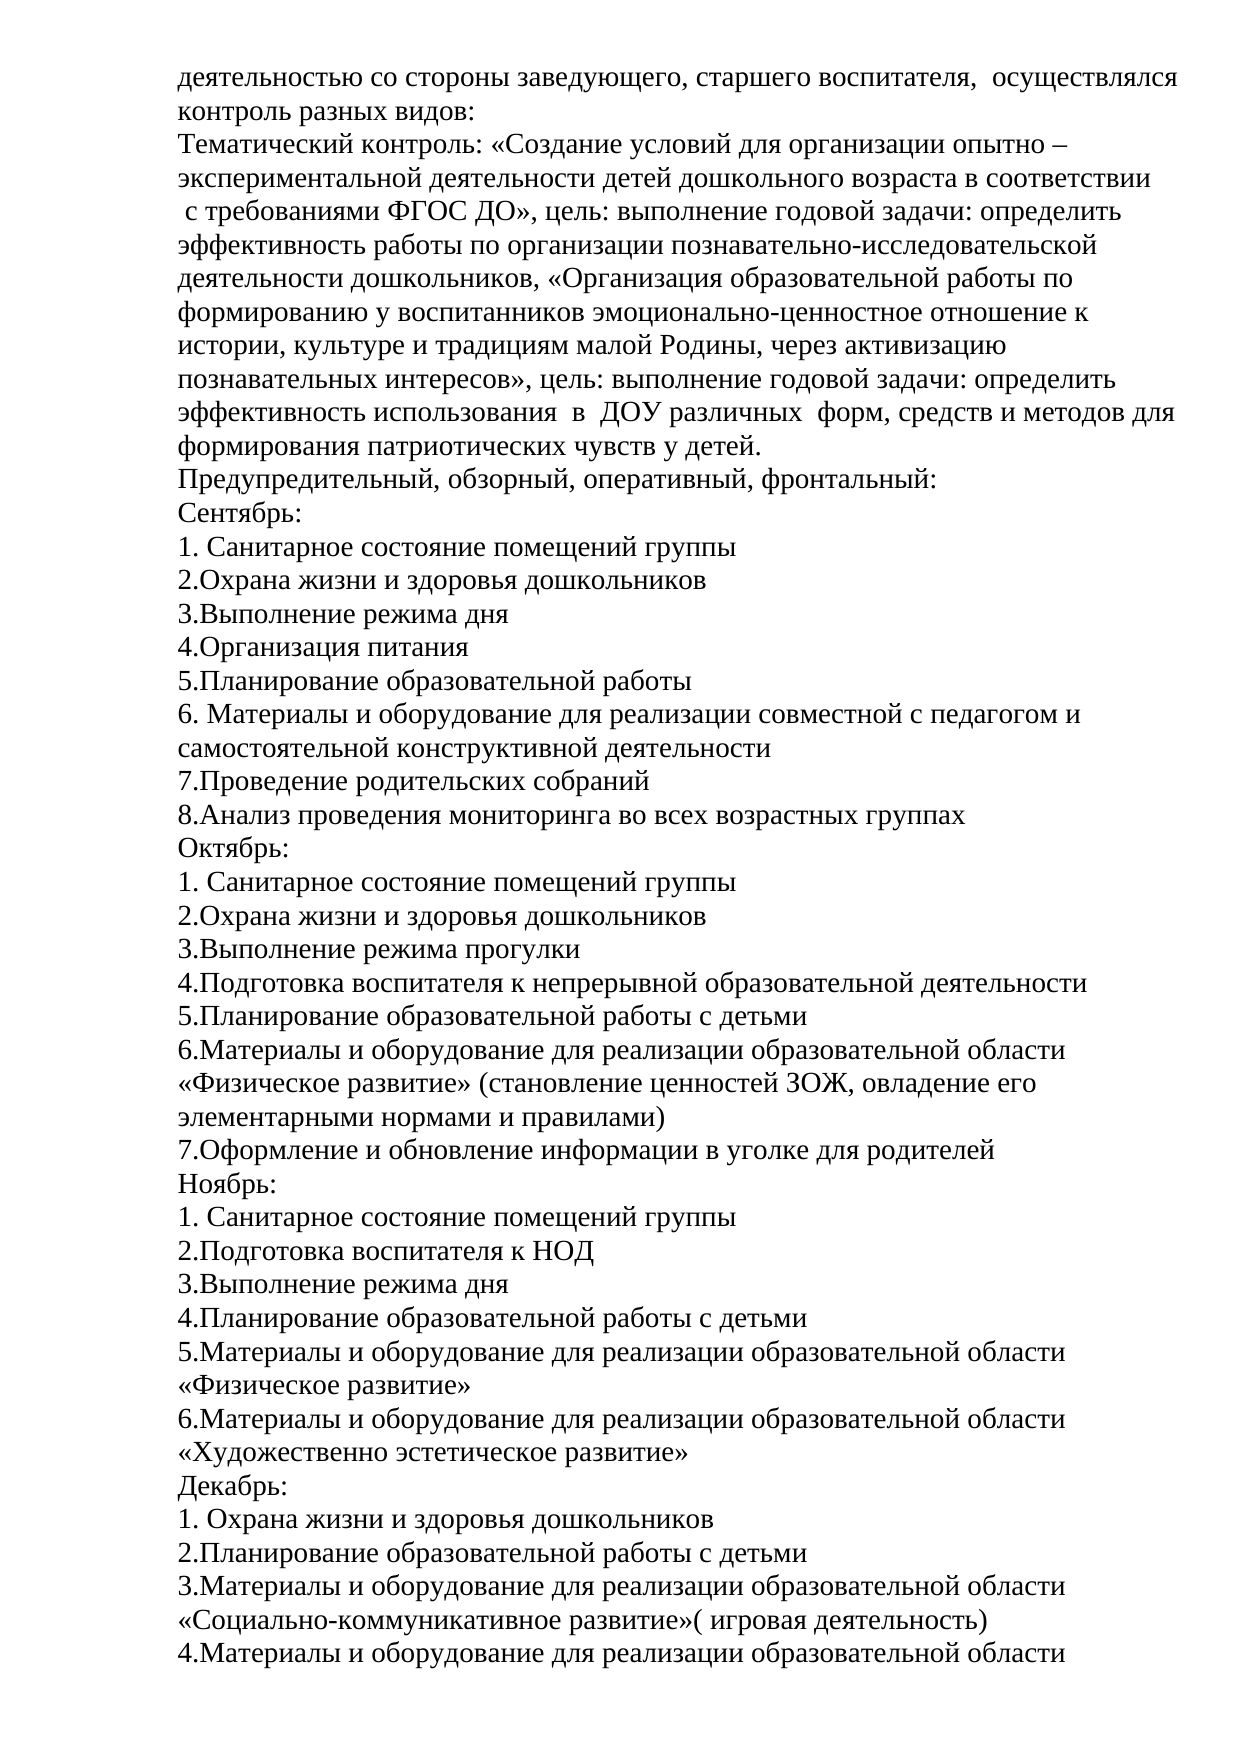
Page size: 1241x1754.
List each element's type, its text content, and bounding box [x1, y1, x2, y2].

text 1. Санитарное состояние помещений группы [177, 864, 1196, 898]
text 2.Охрана жизни и здоровья дошкольников [177, 898, 1196, 931]
text 4.Организация питания [177, 629, 1196, 663]
text 2.Охрана жизни и здоровья дошкольников [177, 562, 1196, 596]
text 1. Санитарное состояние помещений группы [177, 1199, 1196, 1233]
text 5.Планирование образовательной работы с детьми [177, 998, 1196, 1032]
text 6. Материалы и оборудование для реализации совместной с педагогом и самостоятельной конструктивной деятельности [177, 696, 1196, 763]
text 8.Анализ проведения мониторинга во всех возрастных группах [177, 797, 1196, 831]
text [177, 1636, 1196, 1669]
text 7.Проведение родительских собраний [177, 763, 1196, 797]
text 4.Планирование образовательной работы с детьми [177, 1300, 1196, 1334]
text 3.Выполнение режима дня [177, 596, 1196, 629]
text Октябрь: [177, 831, 1196, 864]
text 4.Подготовка воспитателя к непрерывной образовательной деятельности [177, 965, 1196, 998]
text Сентябрь: [177, 495, 1196, 529]
text 3.Материалы и оборудование для реализации образовательной области «Социально-коммуникативное развитие»( игровая деятельность) [177, 1568, 1196, 1636]
text 5.Планирование образовательной работы [177, 663, 1196, 696]
text с требованиями ФГОС ДО», цель: выполнение годовой задачи: определить эффективность работы по организации познавательно-исследовательской деятельности дошкольников, «Организация образовательной работы по формированию у воспитанников эмоционально-ценностное отношение к истории, культуре и традициям малой Родины, через активизацию познавательных интересов», цель: выполнение годовой задачи: определить эффективность использования в ДОУ различных форм, средств и методов для формирования патриотических чувств у детей. [177, 193, 1196, 462]
text Предупредительный, обзорный, оперативный, фронтальный: [177, 462, 1196, 495]
text Декабрь: [177, 1468, 1196, 1501]
text 1. Охрана жизни и здоровья дошкольников [177, 1501, 1196, 1535]
text 6.Материалы и оборудование для реализации образовательной области «Художественно эстетическое развитие» [177, 1401, 1196, 1468]
text 2.Планирование образовательной работы с детьми [177, 1535, 1196, 1568]
text 1. Санитарное состояние помещений группы [177, 529, 1196, 562]
text 2.Подготовка воспитателя к НОД [177, 1233, 1196, 1267]
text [177, 59, 1196, 126]
text Ноябрь: [177, 1166, 1196, 1199]
text 7.Оформление и обновление информации в уголке для родителей [177, 1132, 1196, 1166]
text 5.Материалы и оборудование для реализации образовательной области «Физическое развитие» [177, 1334, 1196, 1401]
text Тематический контроль: «Создание условий для организации опытно – экспериментальной деятельности детей дошкольного возраста в соответствии [177, 126, 1196, 193]
text 3.Выполнение режима прогулки [177, 931, 1196, 965]
text 6.Материалы и оборудование для реализации образовательной области «Физическое развитие» (становление ценностей ЗОЖ, овладение его элементарными нормами и правилами) [177, 1032, 1196, 1132]
text 3.Выполнение режима дня [177, 1267, 1196, 1300]
